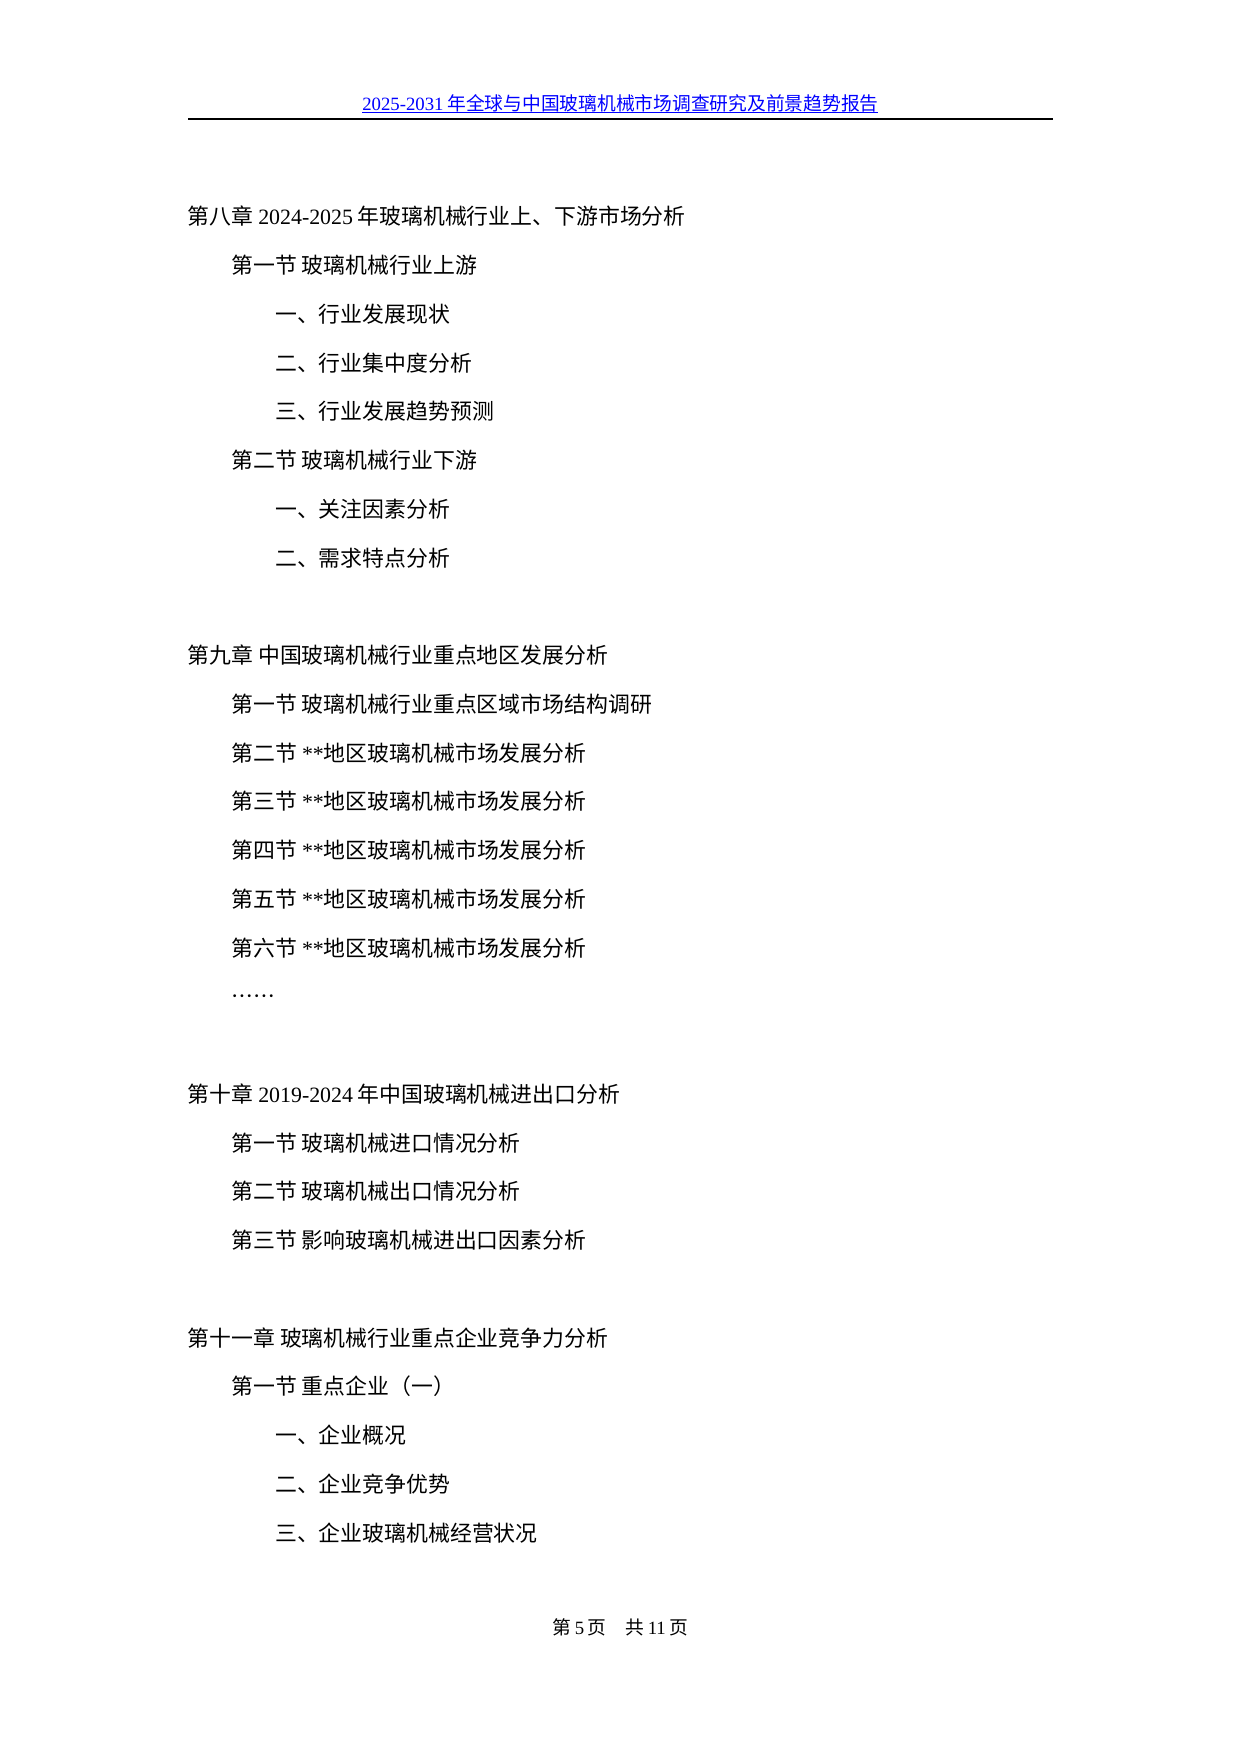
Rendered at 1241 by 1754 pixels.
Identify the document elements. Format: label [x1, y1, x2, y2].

text [187, 150, 1053, 1548]
